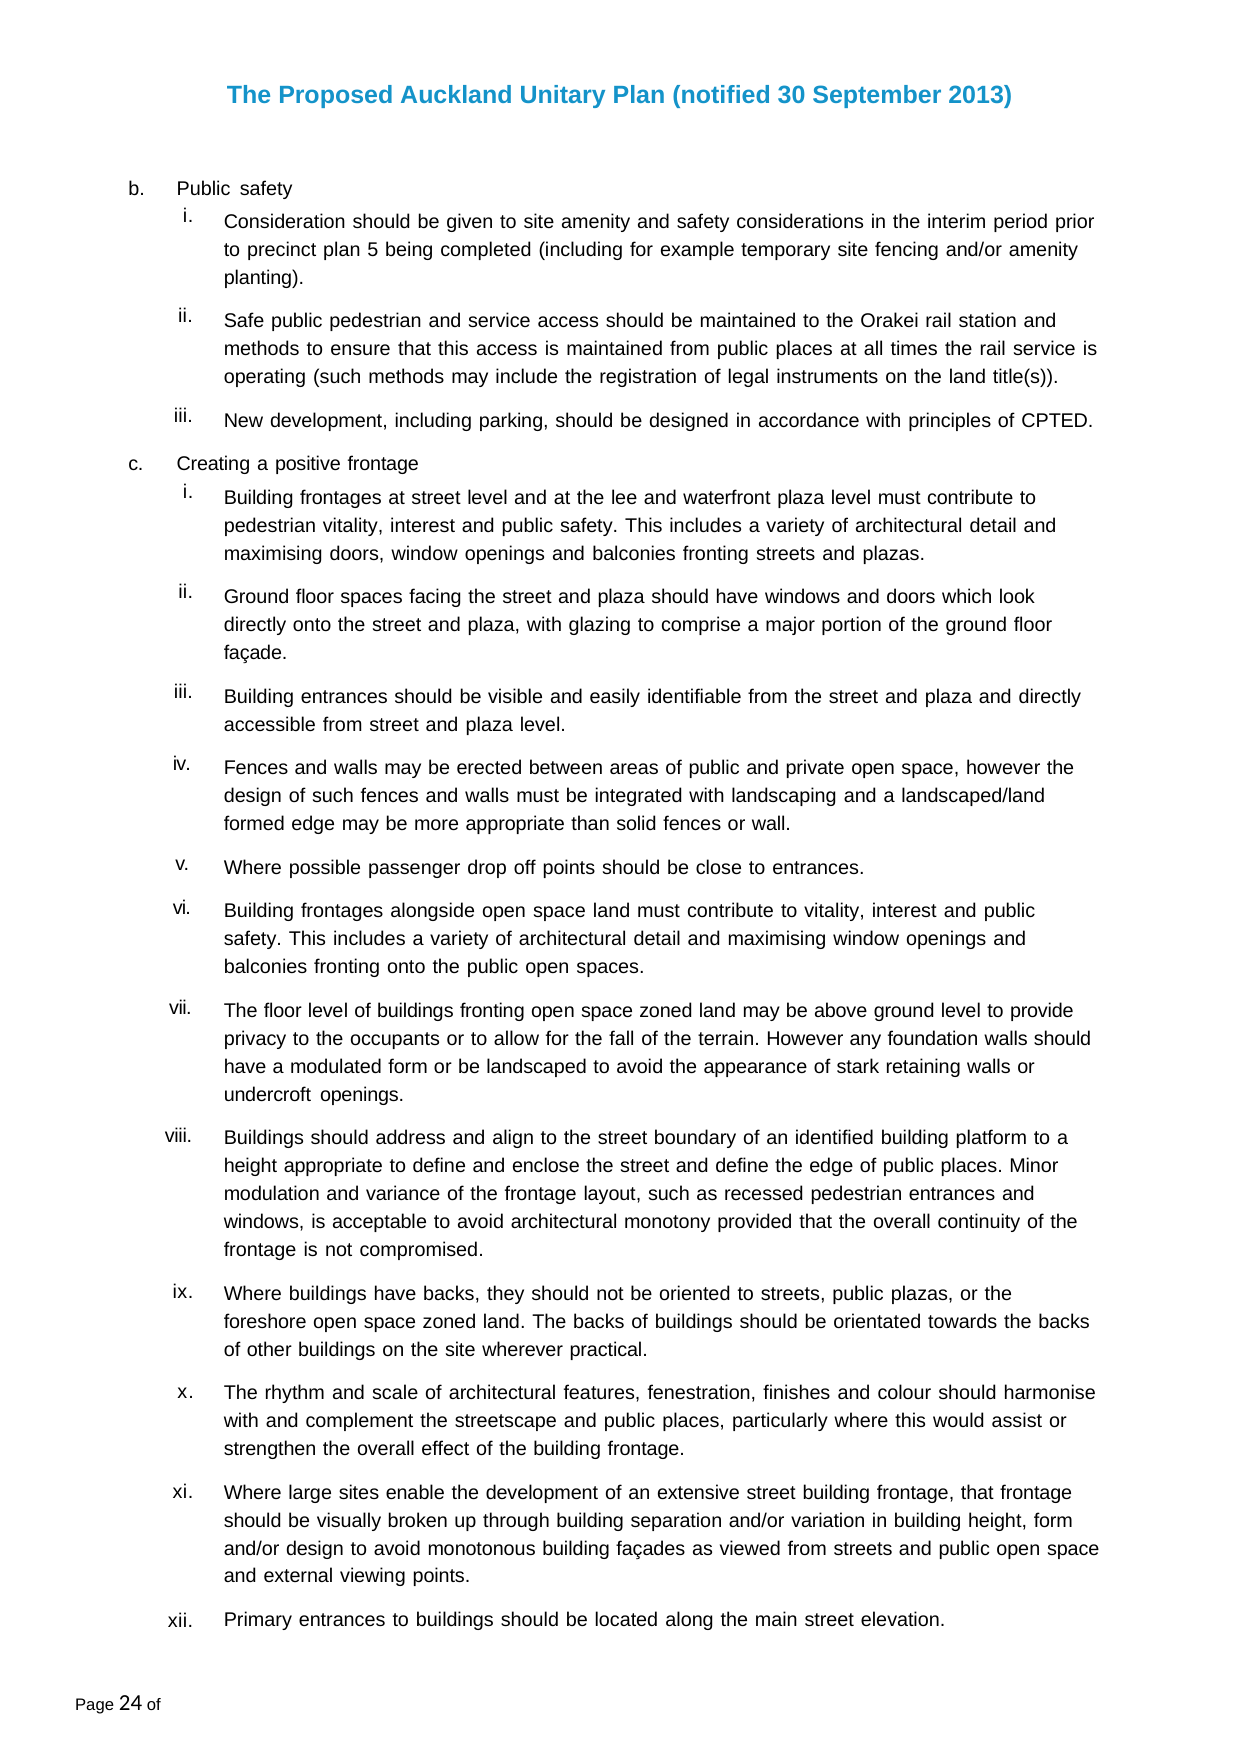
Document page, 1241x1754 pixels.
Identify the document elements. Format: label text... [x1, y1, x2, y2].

text i. [64, 204, 193, 227]
text x. [64, 1380, 194, 1403]
text vi. [64, 896, 192, 919]
list Creating a positive frontage [128, 452, 1117, 475]
text iv. [64, 752, 192, 775]
text Building frontages at street level and at the lee and waterfront plaza level must contribute to pedestrian vitality, interest and public safety. This includes a variety of architectural detail and maximising doors, window openings and balconies fronting streets and plazas. [223, 486, 1065, 564]
text ii. [64, 580, 193, 603]
text The floor level of buildings fronting open space zoned land may be above ground level to provide privacy to the occupants or to allow for the fall of the terrain. However any foundation walls should have a modulated form or be landscaped to avoid the appearance of stark retaining walls or undercroft openings. [223, 999, 1116, 1105]
text The rhythm and scale of architectural features, fenestration, finishes and colour should harmonise with and complement the streetscape and public places, particularly where this would assist or strengthen the overall effect of the building frontage. [223, 1381, 1109, 1459]
list Public safety [128, 176, 1117, 199]
text Where large sites enable the development of an extensive street building frontage, that frontage should be visually broken up through building separation and/or variation in building height, form and/or design to avoid monotonous building façades as viewed from streets and public open space and external viewing points. [223, 1481, 1115, 1587]
text iii. [64, 680, 193, 703]
text i. [64, 480, 193, 503]
text ix. [64, 1280, 193, 1303]
text viii. [64, 1124, 192, 1147]
text xii. [64, 1608, 193, 1631]
text Primary entrances to buildings should be located along the main street elevation. [223, 1608, 1109, 1631]
text v. [64, 852, 191, 875]
text iii. [64, 404, 193, 427]
text Consideration should be given to site amenity and safety considerations in the interim period prior to precinct plan 5 being completed (including for example temporary site fencing and/or amenity planting). [223, 210, 1101, 288]
text Where buildings have backs, they should not be oriented to streets, public plazas, or the foreshore open space zoned land. The backs of buildings should be orientated towards the backs of other buildings on the site wherever practical. [223, 1282, 1095, 1360]
text Building frontages alongside open space land must contribute to vitality, interest and public safety. This includes a variety of architectural detail and maximising window openings and balconies fronting onto the public open spaces. [223, 899, 1043, 978]
text vii. [64, 996, 192, 1019]
text Fences and walls may be erected between areas of public and private open space, however the design of such fences and walls must be integrated with landscaping and a landscaped/land formed edge may be more appropriate than solid fences or wall. [223, 756, 1080, 835]
text Building entrances should be visible and easily identifiable from the street and plaza and directly accessible from street and plaza level. [223, 684, 1088, 735]
text Buildings should address and align to the street boundary of an identified building platform to a height appropriate to define and enclose the street and define the edge of public places. Minor modulation and variance of the frontage layout, such as recessed pedestrian entrances and windows, is acceptable to avoid architectural monotony provided that the overall continuity of the frontage is not compromised. [223, 1126, 1088, 1261]
text xi. [64, 1480, 193, 1503]
text New development, including parking, should be designed in accordance with principles of CPTED. [223, 409, 1117, 431]
text ii. [64, 304, 193, 327]
text Where possible passenger drop off points should be close to entrances. [223, 856, 1109, 878]
text Safe public pedestrian and service access should be maintained to the Orakei rail station and methods to ensure that this access is maintained from public places at all times the rail service is operating (such methods may include the registration of legal instruments on the land title(s)). [223, 309, 1106, 388]
text Ground floor spaces facing the street and plaza should have windows and doors which look directly onto the street and plaza, with glazing to comprise a major portion of the ground floor façade. [223, 585, 1060, 664]
